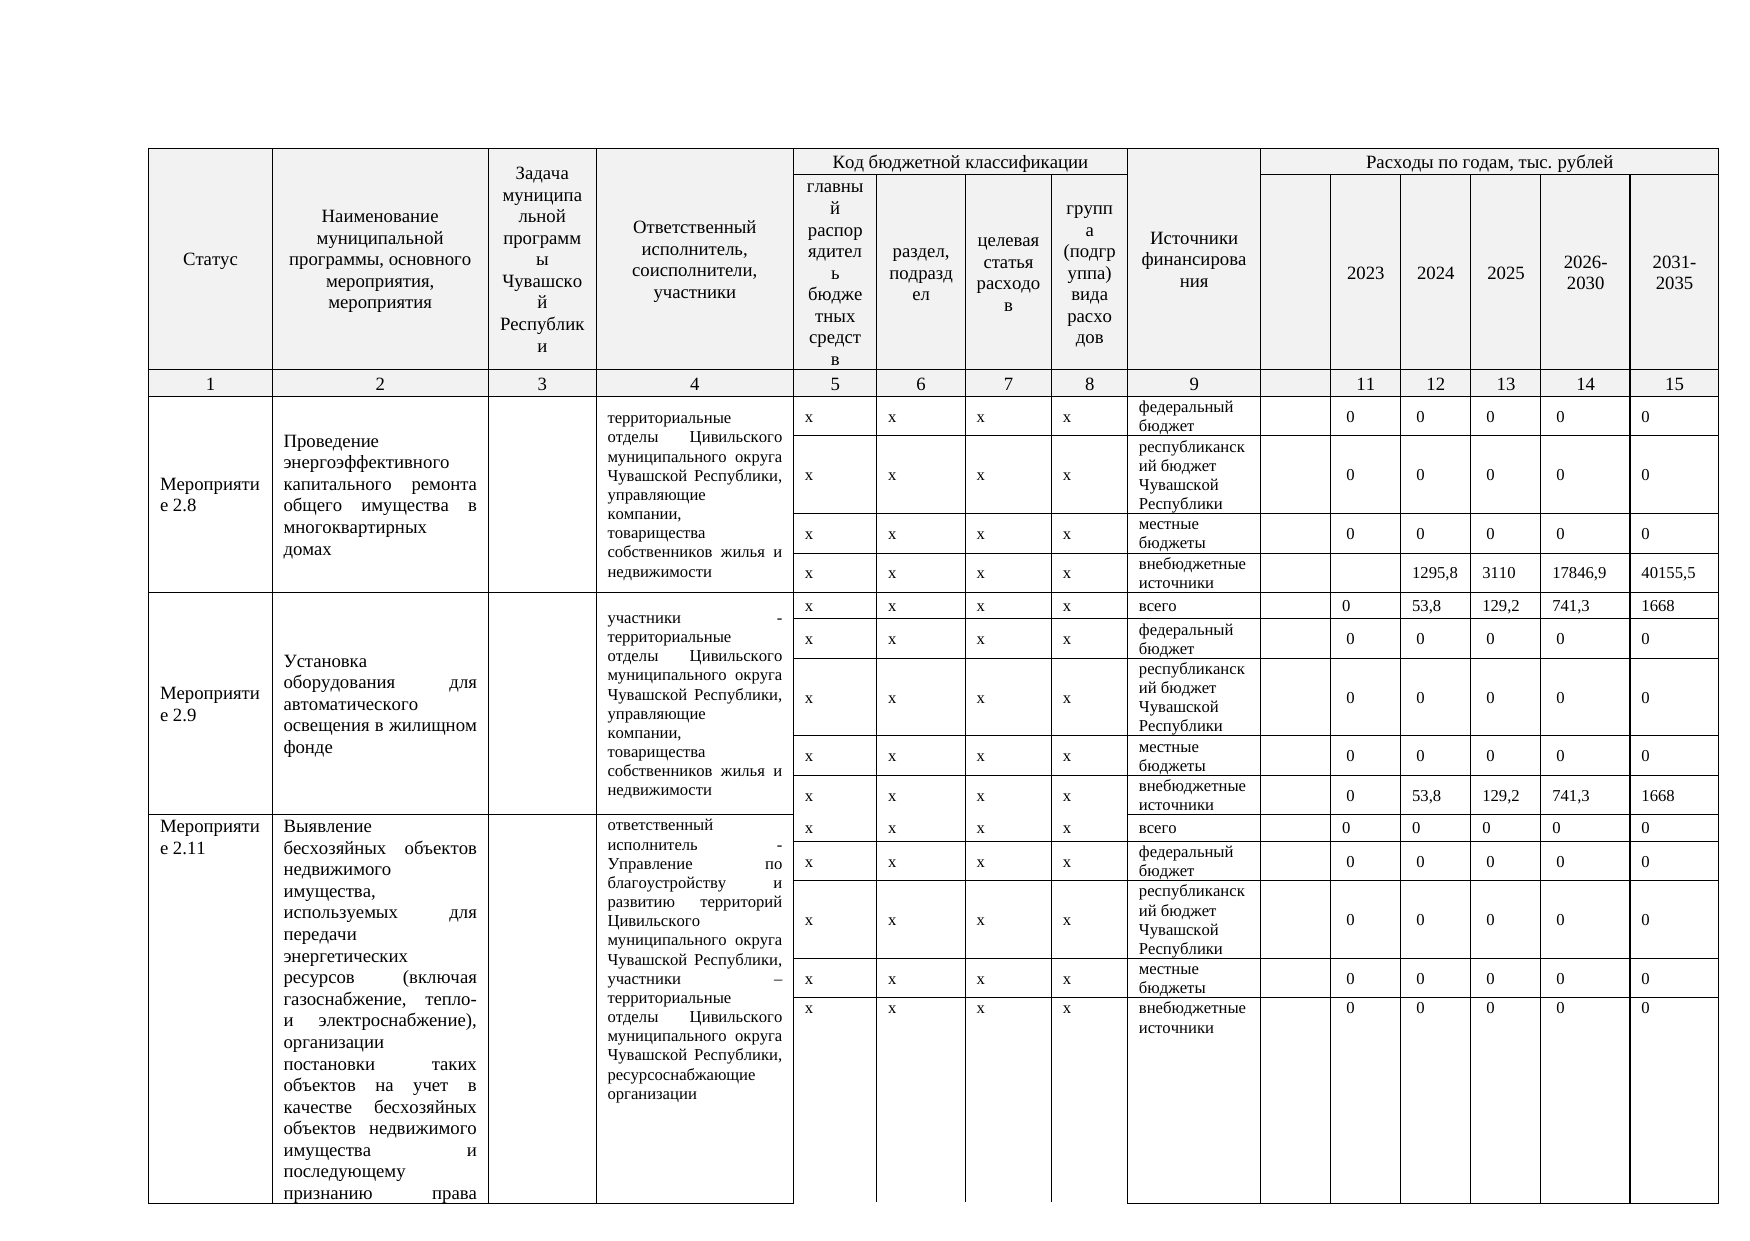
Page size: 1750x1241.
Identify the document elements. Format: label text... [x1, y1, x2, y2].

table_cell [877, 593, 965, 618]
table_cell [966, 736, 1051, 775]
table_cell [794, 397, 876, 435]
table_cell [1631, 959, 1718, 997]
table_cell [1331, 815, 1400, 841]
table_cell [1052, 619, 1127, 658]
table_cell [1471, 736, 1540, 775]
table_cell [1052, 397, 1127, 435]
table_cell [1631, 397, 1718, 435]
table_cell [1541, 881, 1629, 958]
table_header Ответственный исполнитель, соисполнители, участники [597, 149, 793, 369]
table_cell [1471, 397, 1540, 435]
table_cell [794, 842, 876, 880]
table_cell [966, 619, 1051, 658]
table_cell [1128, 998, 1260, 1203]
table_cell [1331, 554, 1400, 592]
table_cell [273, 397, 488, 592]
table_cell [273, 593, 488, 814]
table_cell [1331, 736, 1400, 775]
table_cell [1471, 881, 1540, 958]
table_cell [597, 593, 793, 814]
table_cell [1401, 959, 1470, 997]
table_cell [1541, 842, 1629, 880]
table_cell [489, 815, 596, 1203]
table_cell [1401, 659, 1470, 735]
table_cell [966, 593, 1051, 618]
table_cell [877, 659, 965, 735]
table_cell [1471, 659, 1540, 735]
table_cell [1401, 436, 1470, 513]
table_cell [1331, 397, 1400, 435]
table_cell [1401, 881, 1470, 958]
table_cell 13 [1471, 370, 1540, 396]
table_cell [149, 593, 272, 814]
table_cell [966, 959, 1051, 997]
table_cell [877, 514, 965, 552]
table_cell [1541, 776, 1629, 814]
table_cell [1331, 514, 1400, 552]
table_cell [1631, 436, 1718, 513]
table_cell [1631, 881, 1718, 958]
table_cell 5 [794, 370, 876, 396]
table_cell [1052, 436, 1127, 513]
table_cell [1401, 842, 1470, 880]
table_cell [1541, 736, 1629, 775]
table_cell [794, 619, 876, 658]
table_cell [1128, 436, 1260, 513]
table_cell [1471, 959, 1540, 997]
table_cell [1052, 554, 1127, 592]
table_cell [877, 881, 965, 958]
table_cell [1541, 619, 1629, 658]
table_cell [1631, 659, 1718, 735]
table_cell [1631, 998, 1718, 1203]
table_cell 1 [149, 370, 272, 396]
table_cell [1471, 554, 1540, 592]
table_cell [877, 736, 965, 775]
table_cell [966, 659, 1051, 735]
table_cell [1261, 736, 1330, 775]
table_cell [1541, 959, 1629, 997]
table_cell 8 [1052, 370, 1127, 396]
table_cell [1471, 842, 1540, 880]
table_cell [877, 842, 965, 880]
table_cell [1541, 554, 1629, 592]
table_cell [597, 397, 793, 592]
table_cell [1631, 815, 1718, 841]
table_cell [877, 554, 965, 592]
table_cell 15 [1631, 370, 1718, 396]
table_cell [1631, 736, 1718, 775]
table_cell 3 [489, 370, 596, 396]
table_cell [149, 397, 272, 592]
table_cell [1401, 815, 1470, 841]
table_header Расходы по годам, тыс. рублей [1261, 149, 1718, 174]
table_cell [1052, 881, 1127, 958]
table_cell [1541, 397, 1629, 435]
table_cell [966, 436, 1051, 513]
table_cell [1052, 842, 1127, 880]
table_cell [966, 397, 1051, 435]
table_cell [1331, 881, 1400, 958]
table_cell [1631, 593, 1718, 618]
table_cell 6 [877, 370, 965, 396]
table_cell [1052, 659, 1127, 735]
table_cell 4 [597, 370, 793, 396]
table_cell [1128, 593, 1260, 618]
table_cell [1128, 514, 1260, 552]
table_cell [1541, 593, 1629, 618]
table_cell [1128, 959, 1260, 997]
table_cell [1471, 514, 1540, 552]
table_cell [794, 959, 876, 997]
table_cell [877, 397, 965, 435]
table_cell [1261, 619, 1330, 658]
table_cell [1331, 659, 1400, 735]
table_cell главный распорядитель бюджетных средств [794, 175, 876, 369]
table_cell 12 [1401, 370, 1470, 396]
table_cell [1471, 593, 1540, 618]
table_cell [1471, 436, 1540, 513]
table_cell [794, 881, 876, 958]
table_header Задача муниципальной программы Чувашской Республики [489, 149, 596, 369]
table_cell целевая статья расходов [966, 175, 1051, 369]
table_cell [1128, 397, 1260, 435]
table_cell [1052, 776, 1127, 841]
table_cell группа (подгруппа) вида расходов [1052, 175, 1127, 369]
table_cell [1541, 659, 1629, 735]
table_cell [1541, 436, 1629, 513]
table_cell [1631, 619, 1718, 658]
table_cell 11 [1331, 370, 1400, 396]
table_cell [1261, 370, 1330, 396]
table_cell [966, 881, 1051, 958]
table_cell 7 [966, 370, 1051, 396]
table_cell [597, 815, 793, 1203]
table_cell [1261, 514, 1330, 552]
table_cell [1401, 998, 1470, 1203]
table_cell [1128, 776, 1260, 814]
table_cell раздел, подраздел [877, 175, 965, 369]
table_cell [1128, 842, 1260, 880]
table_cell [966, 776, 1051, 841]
table_cell 2025 [1471, 175, 1540, 369]
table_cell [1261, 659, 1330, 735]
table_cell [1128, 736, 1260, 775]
table_cell 9 [1128, 370, 1260, 396]
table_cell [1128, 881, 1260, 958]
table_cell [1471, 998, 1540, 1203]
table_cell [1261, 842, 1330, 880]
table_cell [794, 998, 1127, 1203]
table_header Наименование муниципальной программы, основного мероприятия, мероприятия [273, 149, 488, 369]
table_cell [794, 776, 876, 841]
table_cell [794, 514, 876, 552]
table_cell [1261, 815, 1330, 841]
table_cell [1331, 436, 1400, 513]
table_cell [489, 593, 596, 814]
table_cell 2031-2035 [1631, 175, 1718, 369]
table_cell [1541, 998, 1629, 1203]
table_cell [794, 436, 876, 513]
table_header Код бюджетной классификации [794, 149, 1127, 174]
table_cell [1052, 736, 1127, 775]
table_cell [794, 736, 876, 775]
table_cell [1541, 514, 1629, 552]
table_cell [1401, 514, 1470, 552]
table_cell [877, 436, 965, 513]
table_header Статус [149, 149, 272, 369]
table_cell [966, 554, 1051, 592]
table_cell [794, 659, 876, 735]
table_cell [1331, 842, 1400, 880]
table_cell 2024 [1401, 175, 1470, 369]
table_cell [1261, 175, 1330, 369]
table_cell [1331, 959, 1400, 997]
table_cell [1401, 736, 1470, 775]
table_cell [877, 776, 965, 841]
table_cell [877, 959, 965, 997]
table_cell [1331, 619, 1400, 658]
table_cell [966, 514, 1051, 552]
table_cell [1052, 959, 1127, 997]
table_header Источники финансирования [1128, 149, 1260, 369]
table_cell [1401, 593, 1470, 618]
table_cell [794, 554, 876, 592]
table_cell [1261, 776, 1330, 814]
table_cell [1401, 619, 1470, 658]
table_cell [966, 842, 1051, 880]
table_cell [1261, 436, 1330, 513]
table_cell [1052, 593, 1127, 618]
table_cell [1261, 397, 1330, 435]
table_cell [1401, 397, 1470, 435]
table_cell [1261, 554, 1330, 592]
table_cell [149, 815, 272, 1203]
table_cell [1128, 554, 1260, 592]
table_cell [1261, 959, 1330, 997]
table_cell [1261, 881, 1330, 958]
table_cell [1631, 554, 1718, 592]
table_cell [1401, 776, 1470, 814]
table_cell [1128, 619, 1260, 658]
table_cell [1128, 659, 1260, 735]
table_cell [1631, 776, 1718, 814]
table_cell 2026-2030 [1541, 175, 1629, 369]
table_cell 14 [1541, 370, 1629, 396]
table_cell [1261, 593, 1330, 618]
table_cell 2023 [1331, 175, 1400, 369]
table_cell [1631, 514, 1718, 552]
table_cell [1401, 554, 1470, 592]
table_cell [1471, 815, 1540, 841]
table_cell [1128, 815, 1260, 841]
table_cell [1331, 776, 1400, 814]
table_cell 2 [273, 370, 488, 396]
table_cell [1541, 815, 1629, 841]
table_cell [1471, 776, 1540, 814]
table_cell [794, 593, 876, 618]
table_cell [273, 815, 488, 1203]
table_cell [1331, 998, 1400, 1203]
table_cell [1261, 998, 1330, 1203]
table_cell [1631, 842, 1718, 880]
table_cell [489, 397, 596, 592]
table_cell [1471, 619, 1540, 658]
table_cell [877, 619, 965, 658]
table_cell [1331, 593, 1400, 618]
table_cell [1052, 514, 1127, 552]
